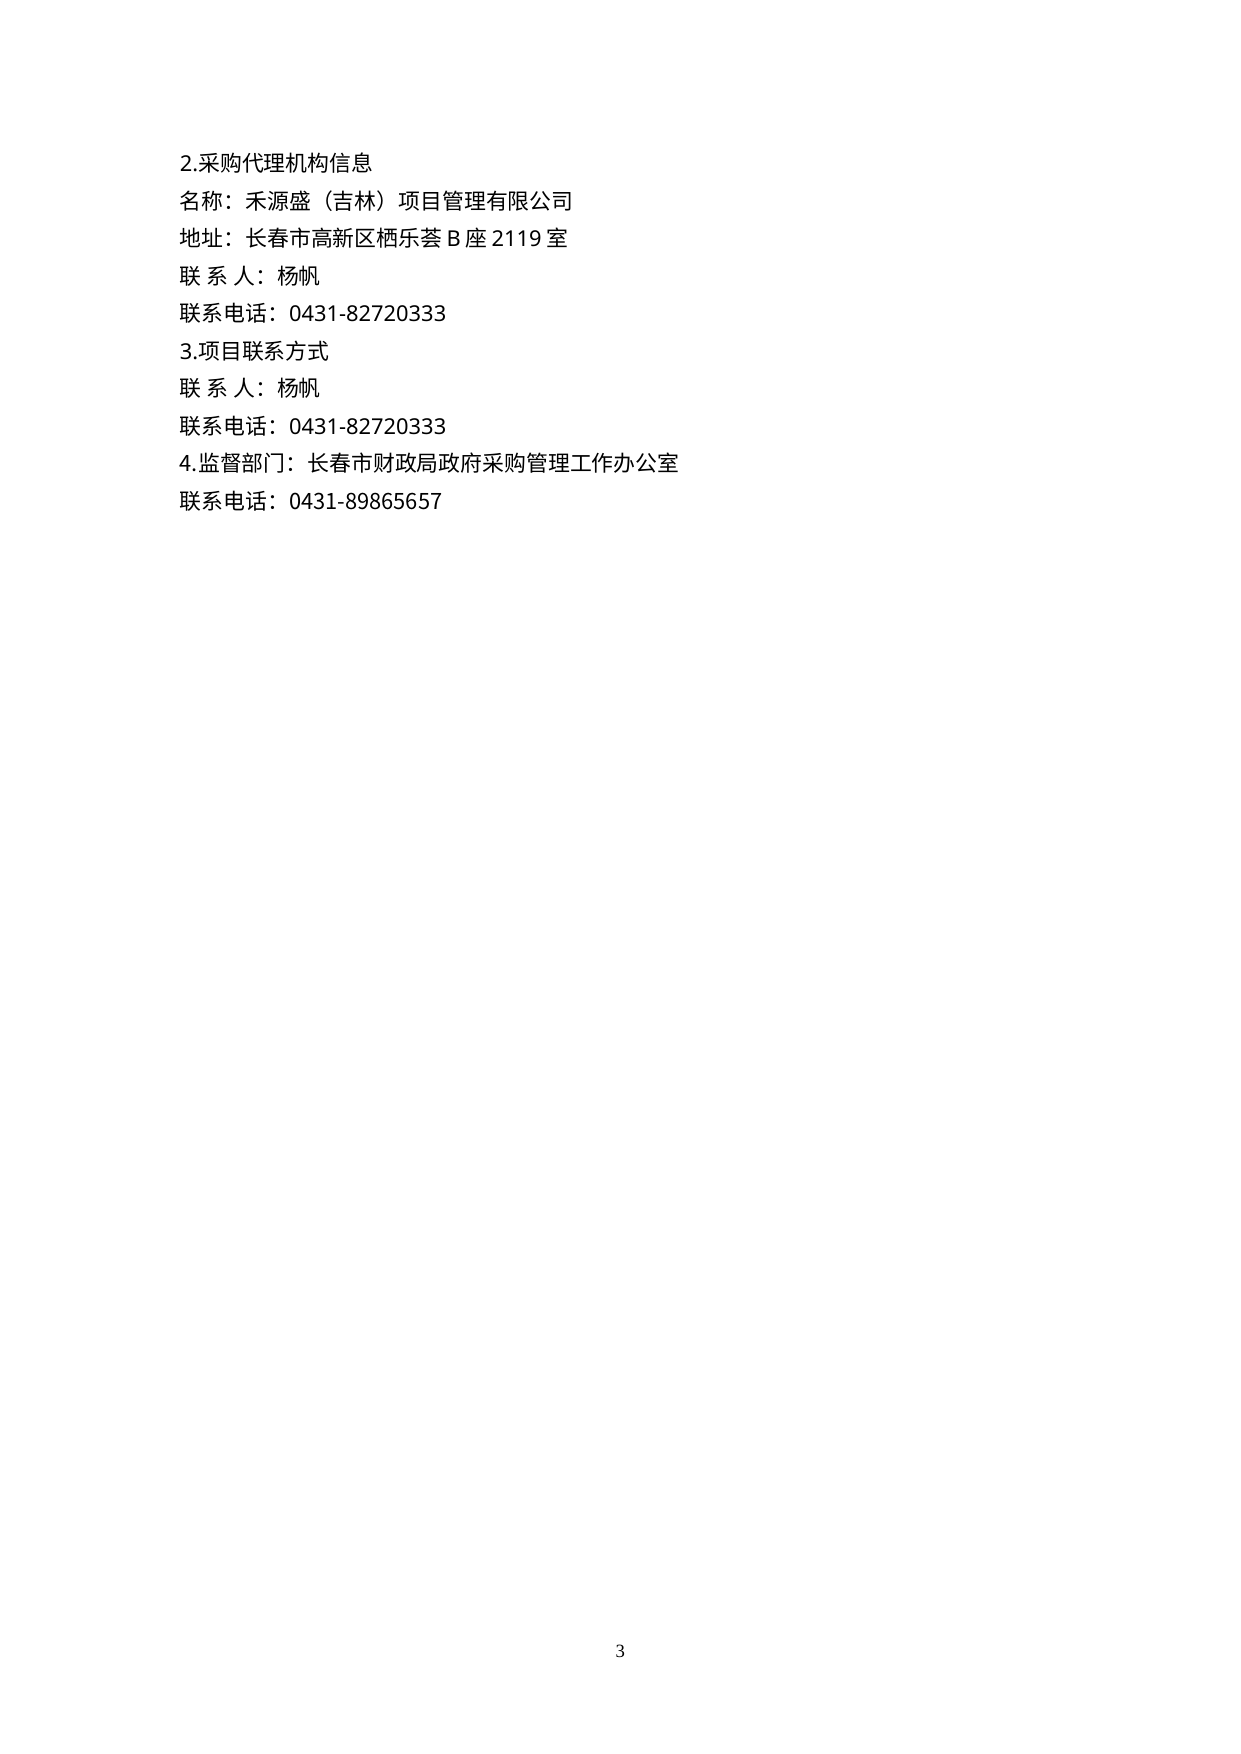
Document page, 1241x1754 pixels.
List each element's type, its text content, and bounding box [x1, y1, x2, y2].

text 3.项目联系方式 [136, 329, 1104, 367]
text 名称：禾源盛（吉林）项目管理有限公司 [136, 179, 1104, 217]
text 4.监督部门：长春市财政局政府采购管理工作办公室 [136, 442, 1104, 479]
text 2.采购代理机构信息 [136, 142, 1104, 179]
text 联系电话：0431-82720333 [136, 292, 1104, 329]
text 联系电话：0431-82720333 [136, 404, 1104, 442]
text 地址：长春市高新区栖乐荟B座2119室 [136, 217, 1104, 254]
text 联系电话：0431-89865657 [136, 479, 1104, 517]
text 联 系 人：杨帆 [136, 254, 1104, 292]
text 联 系 人：杨帆 [136, 367, 1104, 404]
